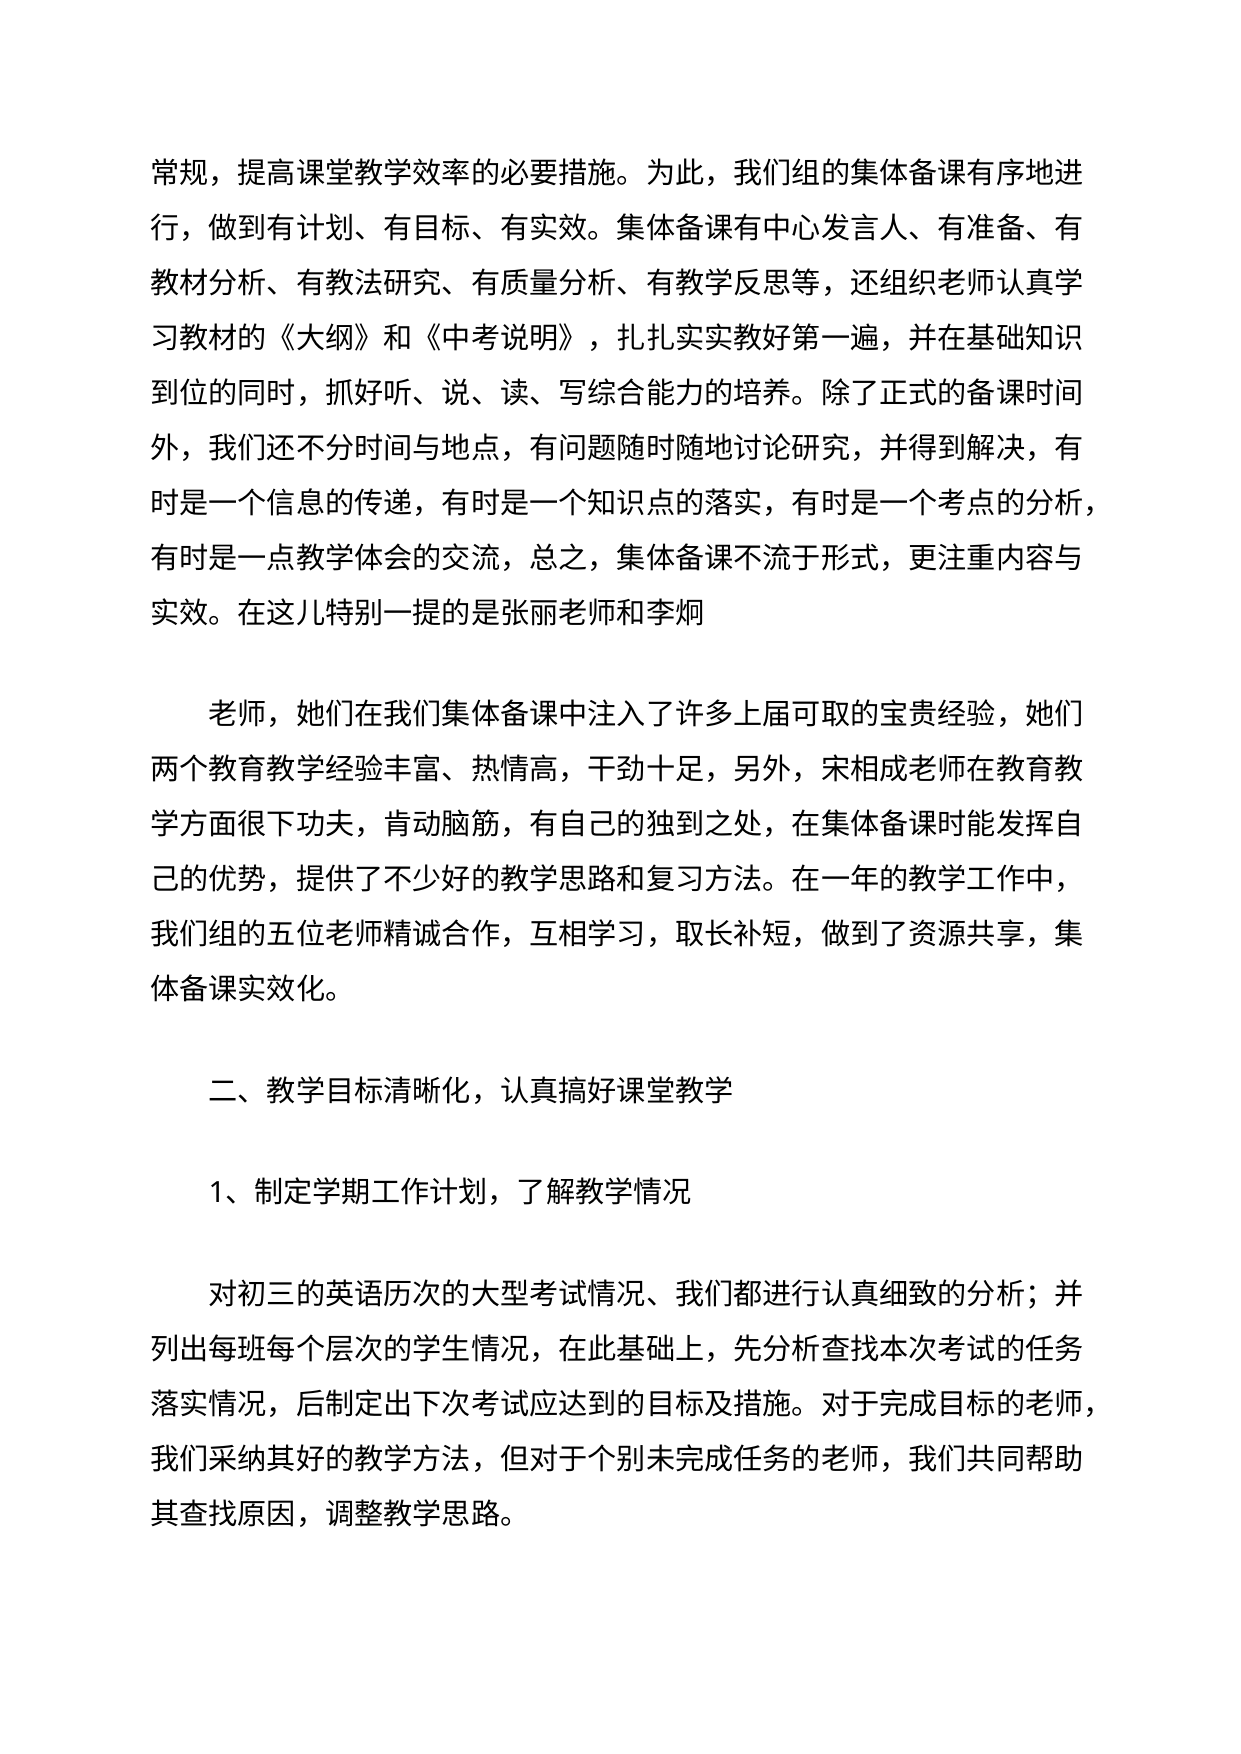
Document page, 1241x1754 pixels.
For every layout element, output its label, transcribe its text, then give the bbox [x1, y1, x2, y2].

text 老师，她们在我们集体备课中注入了许多上届可取的宝贵经验，她们两个教育教学经验丰富、热情高，干劲十足，另外，宋相成老师在教育教学方面很下功夫，肯动脑筋，有自己的独到之处，在集体备课时能发挥自己的优势，提供了不少好的教学思路和复习方法。在一年的教学工作中，我们组的五位老师精诚合作，互相学习，取长补短，做到了资源共享，集体备课实效化。 [150, 691, 1090, 1008]
text 二、教学目标清晰化，认真搞好课堂教学 [150, 1067, 1090, 1109]
text 对初三的英语历次的大型考试情况、我们都进行认真细致的分析；并列出每班每个层次的学生情况，在此基础上，先分析查找本次考试的任务落实情况，后制定出下次考试应达到的目标及措施。对于完成目标的老师，我们采纳其好的教学方法，但对于个别未完成任务的老师，我们共同帮助其查找原因，调整教学思路。 [150, 1271, 1090, 1533]
text 1、制定学期工作计划，了解教学情况 [150, 1169, 1090, 1211]
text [150, 150, 1090, 631]
